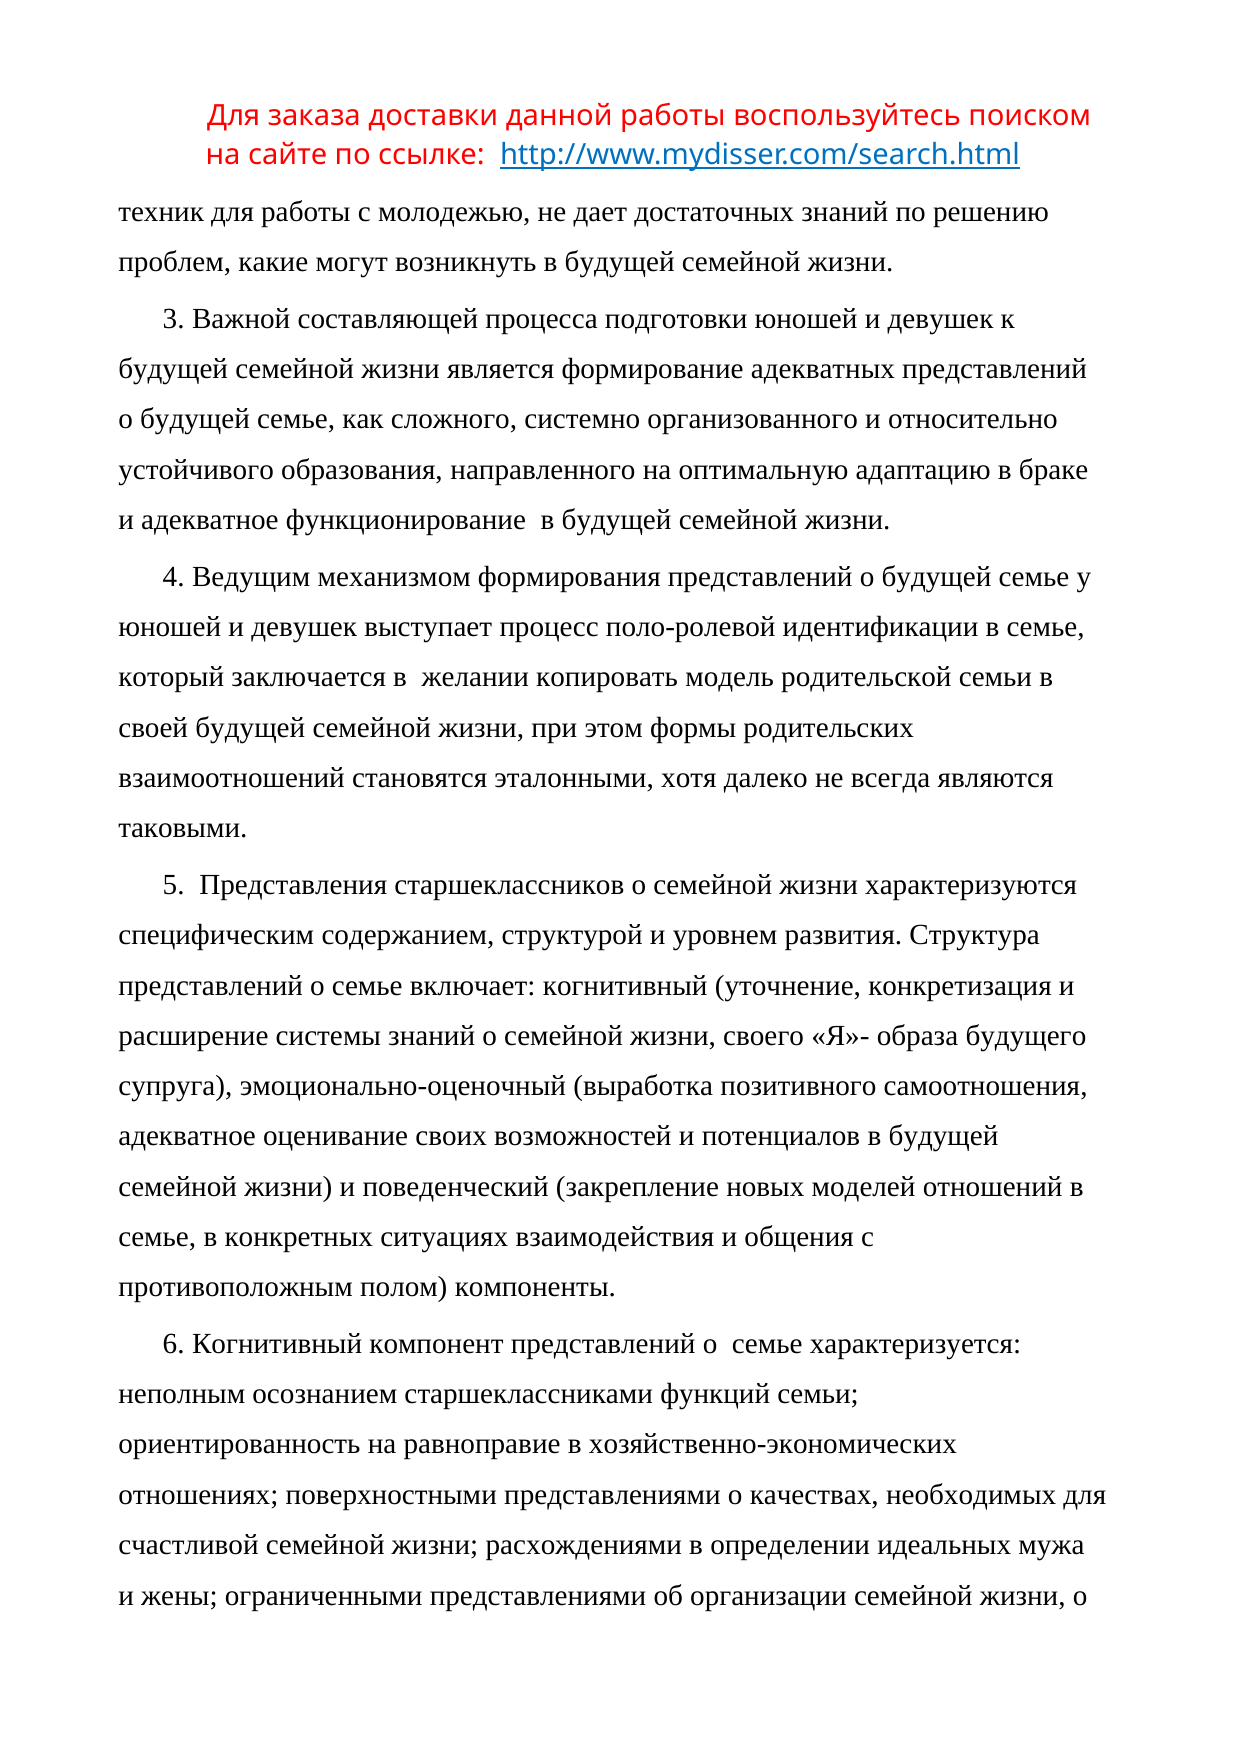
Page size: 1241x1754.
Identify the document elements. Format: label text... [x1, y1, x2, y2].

list Важной составляющей процесса подготовки юношей и девушек к будущей семейной жизни является формирование адекватных представлений о будущей семье, как сложного, системно организованного и относительно устойчивого образования, направленного на оптимальную адаптацию в браке и адекватное функционирование в будущей семейной жизни. [118, 301, 1107, 536]
list Ведущим механизмом формирования представлений о будущей семье у юношей и девушек выступает процесс поло-ролевой идентификации в семье, который заключается в желании копировать модель родительской семьи в своей будущей семейной жизни, при этом формы родительских взаимоотношений становятся эталонными, хотя далеко не всегда являются таковыми. [118, 559, 1107, 844]
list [118, 194, 1107, 278]
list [118, 1326, 1107, 1611]
list Представления старшеклассников о семейной жизни характеризуются специфическим содержанием, структурой и уровнем развития. Структура представлений о семье включает: когнитивный (уточнение, конкретизация и расширение системы знаний о семейной жизни, своего «Я»- образа будущего супруга), эмоционально-оценочный (выработка позитивного самоотношения, адекватное оценивание своих возможностей и потенциалов в будущей семейной жизни) и поведенческий (закрепление новых моделей отношений в семье, в конкретных ситуациях взаимодействия и общения с противоположным полом) компоненты. [118, 867, 1107, 1303]
